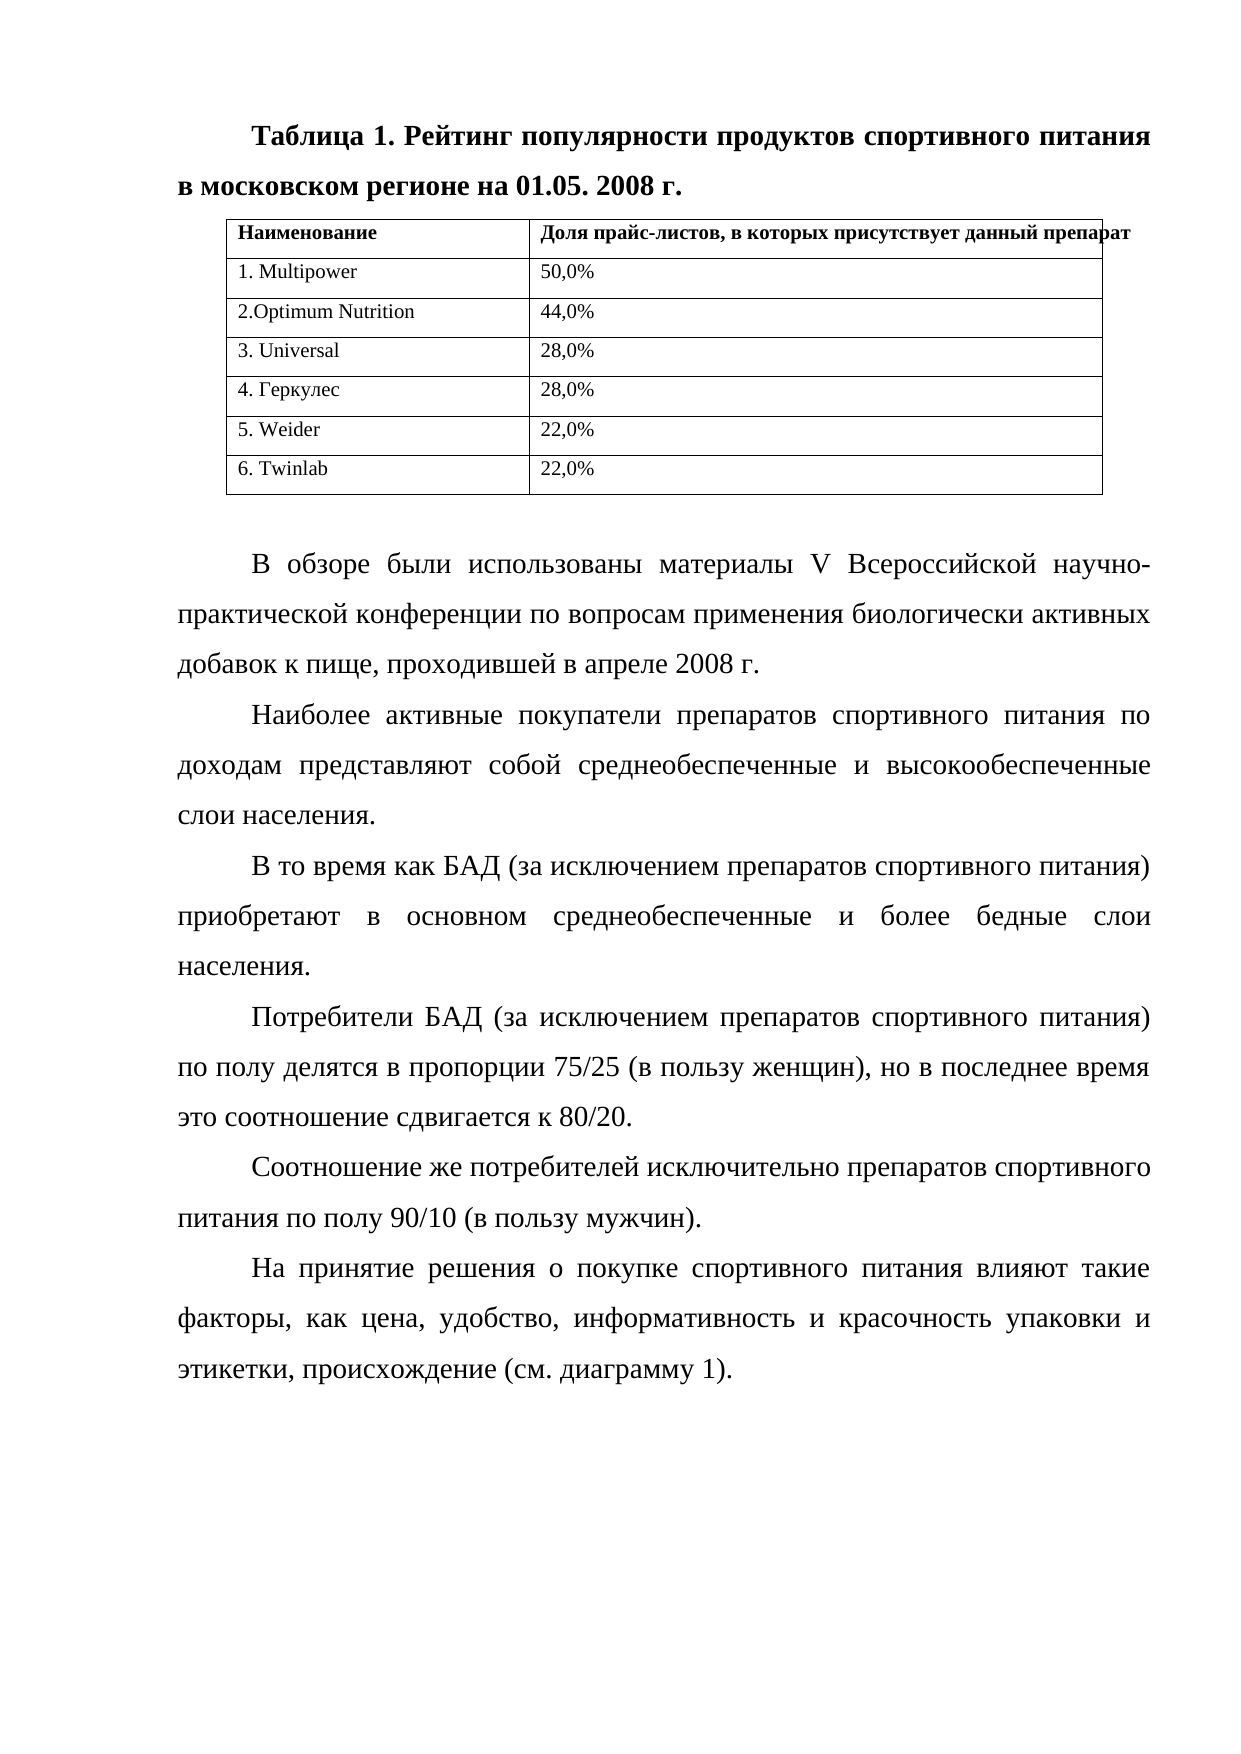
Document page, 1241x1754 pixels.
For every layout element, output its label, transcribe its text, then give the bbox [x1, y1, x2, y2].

text На принятие решения о покупке спортивного питания влияют такие факторы, как цена, удобство, информативность и красочность упаковки и этикетки, происхождение (см. диаграмму 1). [177, 1250, 1152, 1384]
text Таблица 1. Рейтинг популярности продуктов спортивного питания в московском регионе на 01.05. 2008 г. [177, 118, 1152, 202]
text Соотношение же потребителей исключительно препаратов спортивного питания по полу 90/10 (в пользу мужчин). [177, 1149, 1152, 1233]
text Потребители БАД (за исключением препаратов спортивного питания) по полу делятся в пропорции 75/25 (в пользу женщин), но в последнее время это соотношение сдвигается к 80/20. [177, 999, 1152, 1133]
text В то время как БАД (за исключением препаратов спортивного питания) приобретают в основном среднеобеспеченные и более бедные слои населения. [177, 848, 1152, 982]
text В обзоре были использованы материалы V Всероссийской научно-практической конференции по вопросам применения биологически активных добавок к пище, проходившей в апреле 2008 г. [177, 546, 1152, 680]
text Наиболее активные покупатели препаратов спортивного питания по доходам представляют собой среднеобеспеченные и высокообеспеченные слои населения. [177, 697, 1152, 831]
